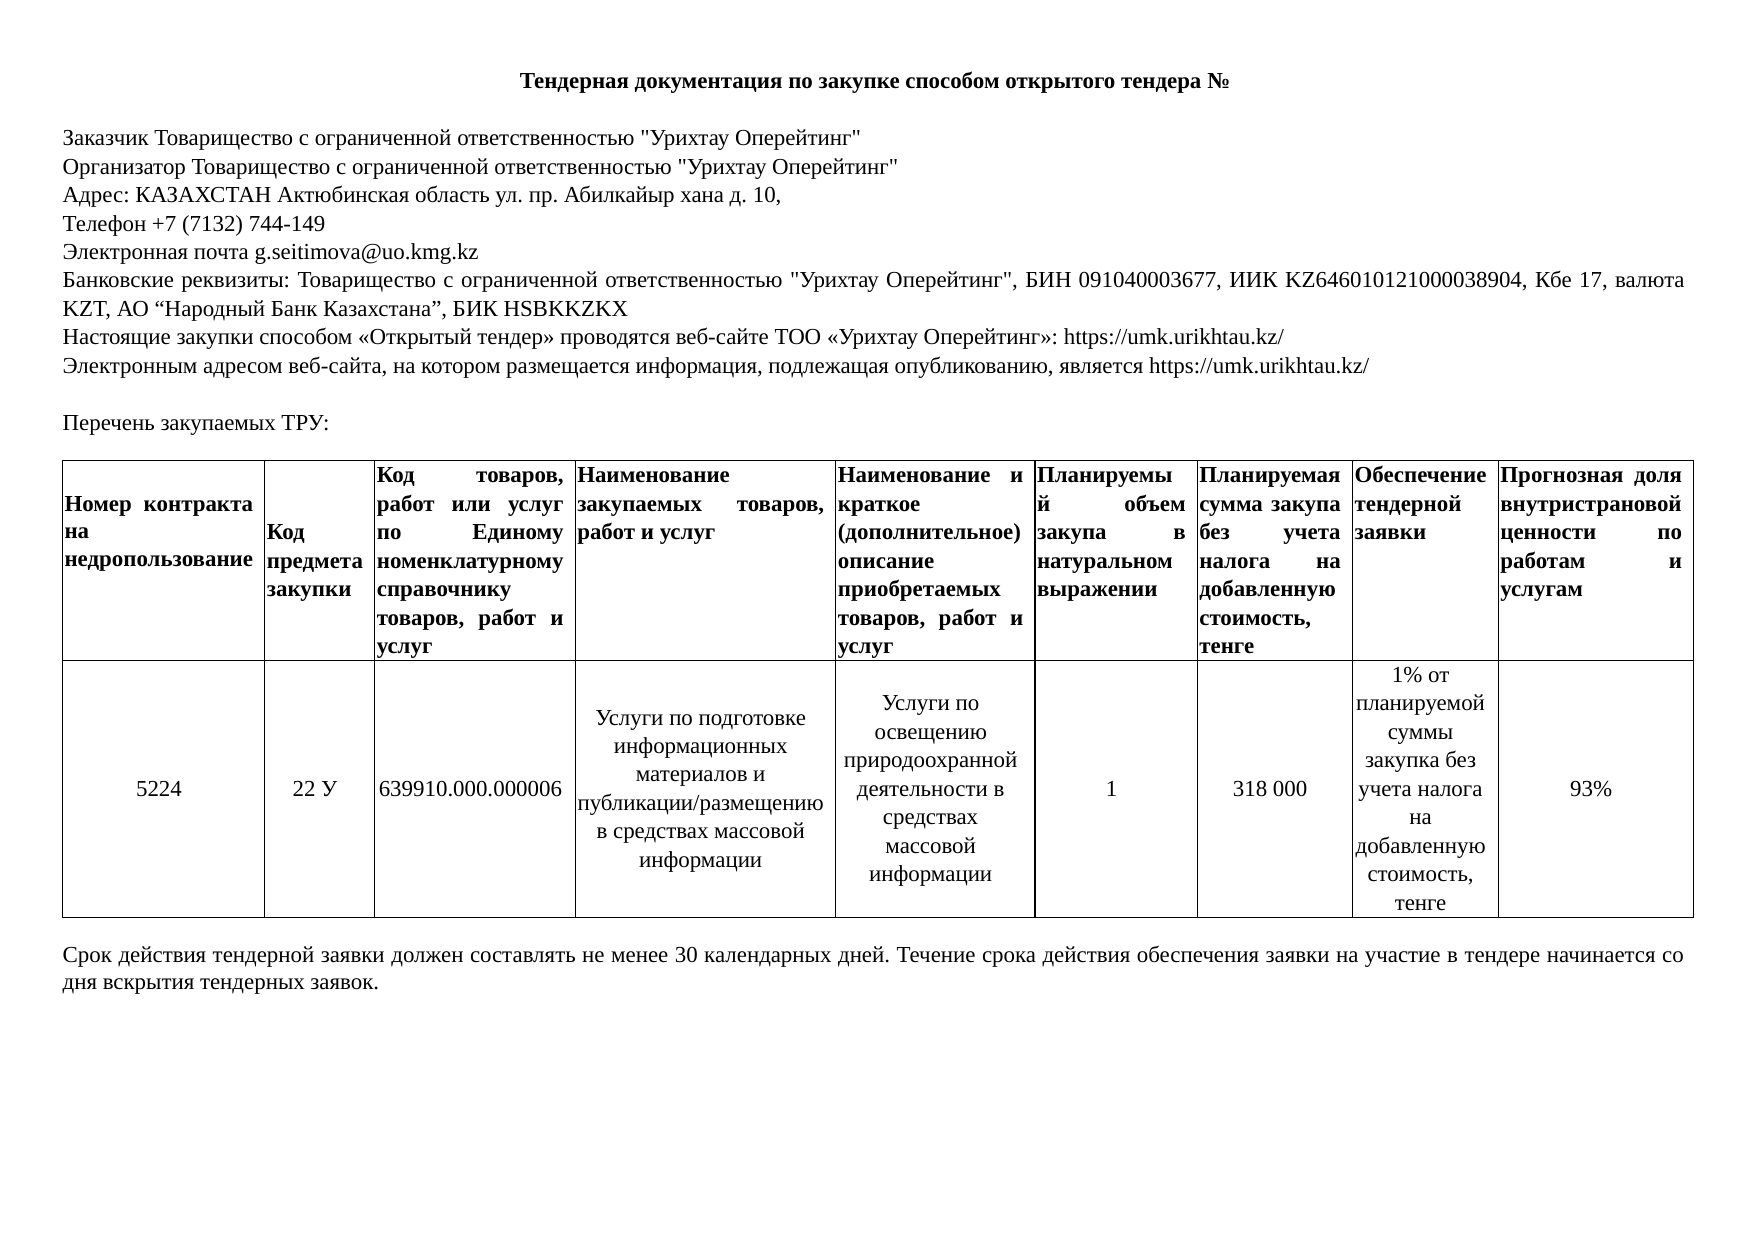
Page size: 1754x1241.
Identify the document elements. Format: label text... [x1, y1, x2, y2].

table_header Планируемая сумма закупа без учета налога на добавленную стоимость, тенге [1198, 461, 1352, 660]
text Тендерная документация по закупке способом открытого тендера № [62, 67, 1688, 94]
text Срок действия тендерной заявки должен составлять не менее 30 календарных дней. Течение срока действия обеспечения заявки на участие в тендере начинается со дня вскрытия тендерных заявок. [62, 941, 1688, 995]
table_cell 318 000 [1198, 661, 1352, 917]
table_header Наименование и краткое (дополнительное) описание приобретаемых товаров, работ и услуг [836, 461, 1034, 660]
table_header Обеспечение тендерной заявки [1353, 461, 1498, 660]
text Телефон +7 (7132) 744-149 [62, 209, 1688, 236]
text Банковские реквизиты: Товарищество с ограниченной ответственностью "Урихтау Оперейтинг", БИН 091040003677, ИИК KZ646010121000038904, Кбе 17, валюта KZT, АО “Народный Банк Казахстана”, БИК HSBKKZKX [62, 266, 1688, 321]
table_cell 5224 [63, 661, 264, 917]
text Перечень закупаемых ТРУ: [62, 409, 1688, 435]
text Электронным адресом веб-сайта, на котором размещается информация, подлежащая опубликованию, является https://umk.urikhtau.kz/ [62, 352, 1688, 378]
table_header Код предмета закупки [265, 461, 374, 660]
table_header Код товаров, работ или услуг по Единому номенклатурному справочнику товаров, работ и услуг [375, 461, 575, 660]
table_header Прогнозная доля внутристрановой ценности по работам и услугам [1499, 461, 1693, 660]
table_cell 93% [1499, 661, 1693, 917]
text Адрес: КАЗАХСТАН Актюбинская область ул. пр. Абилкайыр хана д. 10, [62, 181, 1688, 207]
table_cell 1% от планируемой суммы закупка без учета налога на добавленную стоимость, тенге [1353, 661, 1498, 917]
table_cell 639910.000.000006 [375, 661, 575, 917]
text Электронная почта g.seitimova@uo.kmg.kz [62, 238, 1688, 264]
table_cell Услуги по подготовке информационных материалов и публикации/размещению в средствах массовой информации [576, 661, 835, 917]
table_header Планируемый объем закупа в натуральном выражении [1036, 461, 1197, 660]
text Организатор Товарищество с ограниченной ответственностью "Урихтау Оперейтинг" [62, 153, 1688, 179]
table_cell Услуги по освещению природоохранной деятельности в средствах массовой информации [836, 661, 1034, 917]
text Настоящие закупки способом «Открытый тендер» проводятся веб-сайте ТОО «Урихтау Оперейтинг»: https://umk.urikhtau.kz/ [62, 323, 1688, 350]
table_header Номер контракта на недропользование [63, 461, 264, 660]
table_cell 1 [1036, 661, 1197, 917]
text Заказчик Товарищество с ограниченной ответственностью "Урихтау Оперейтинг" [62, 124, 1688, 151]
table_header Наименование закупаемых товаров, работ и услуг [576, 461, 835, 660]
table_cell 22 У [265, 661, 374, 917]
